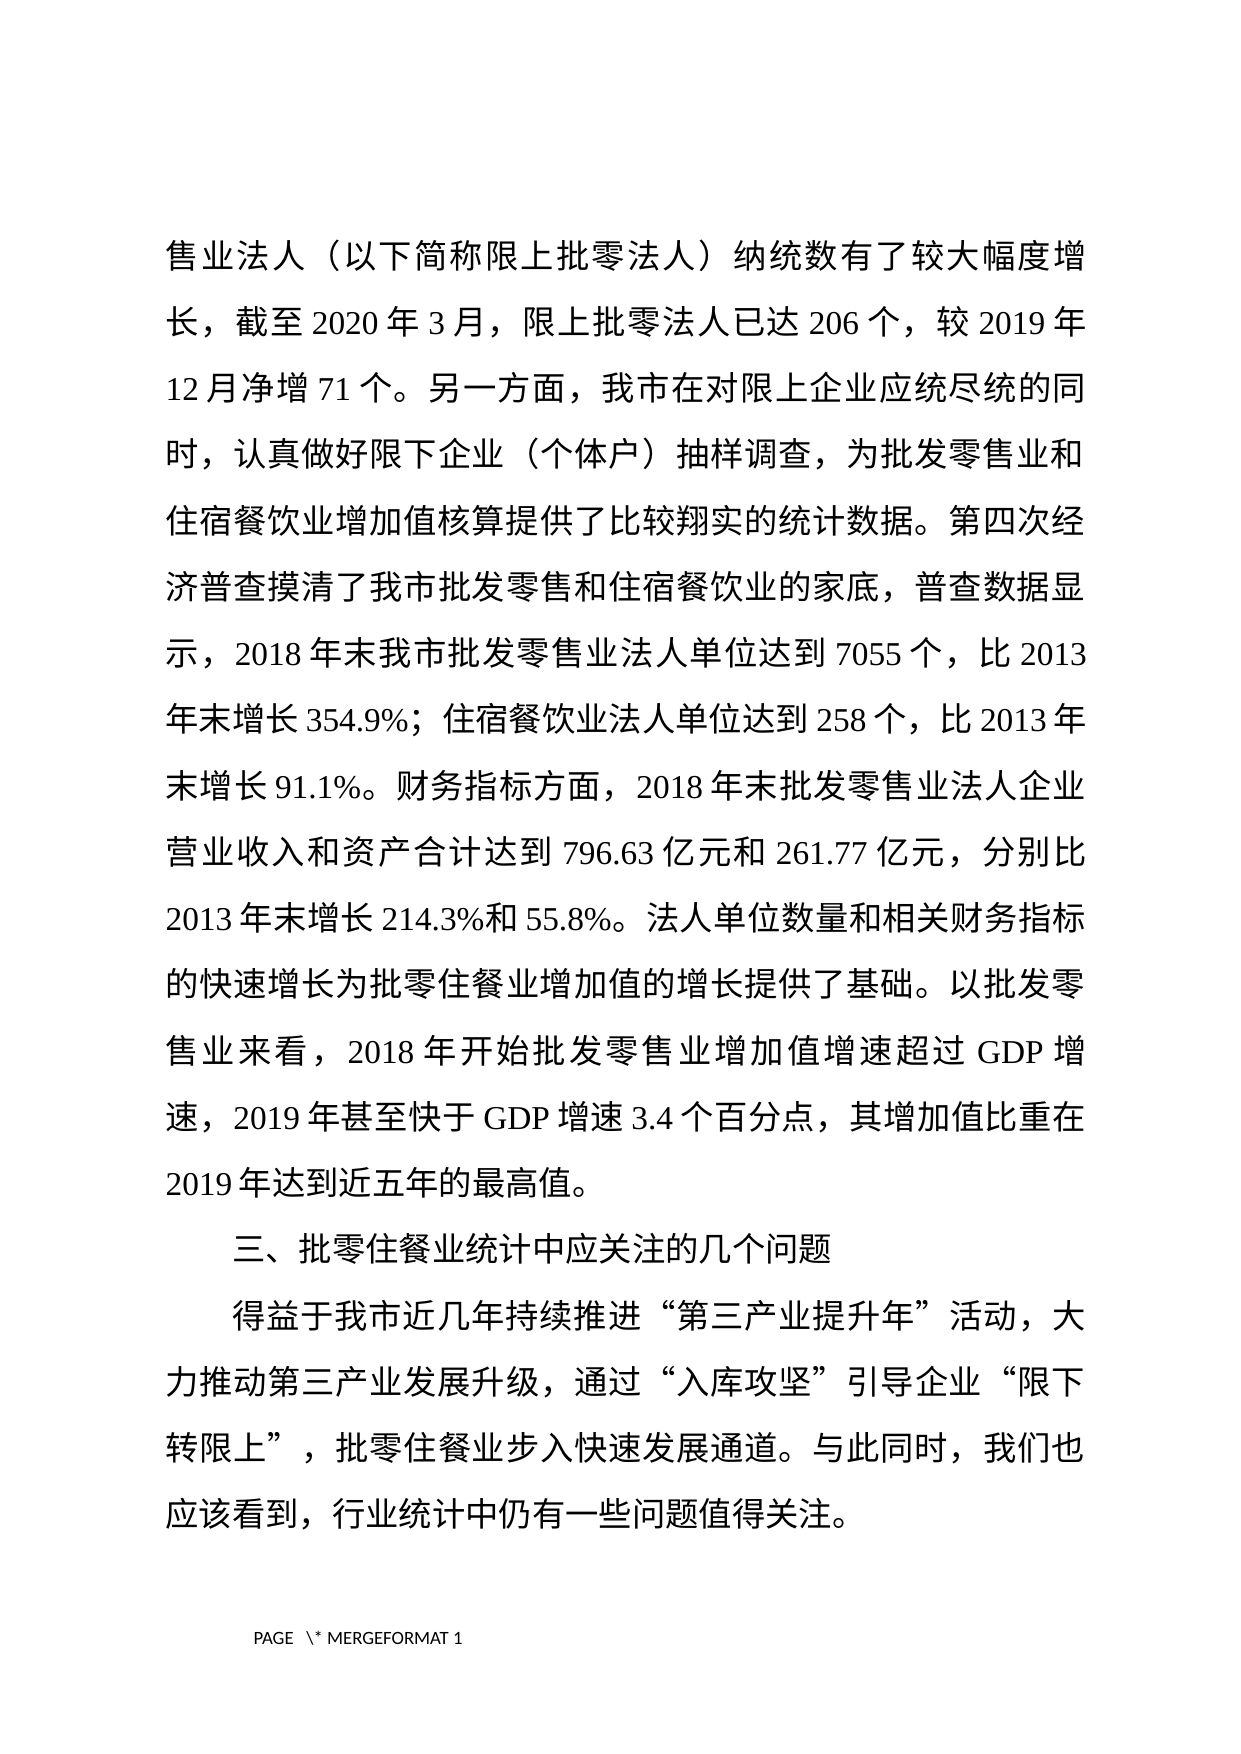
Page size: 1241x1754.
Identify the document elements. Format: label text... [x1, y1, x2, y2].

text 得益于我市近几年持续推进“第三产业提升年”活动，大力推动第三产业发展升级，通过“入库攻坚”引导企业“限下转限上”，批零住餐业步入快速发展通道。与此同时，我们也应该看到，行业统计中仍有一些问题值得关注。 [165, 1280, 1087, 1545]
text 三、批零住餐业统计中应关注的几个问题 [165, 1214, 1087, 1280]
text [165, 220, 1087, 1214]
